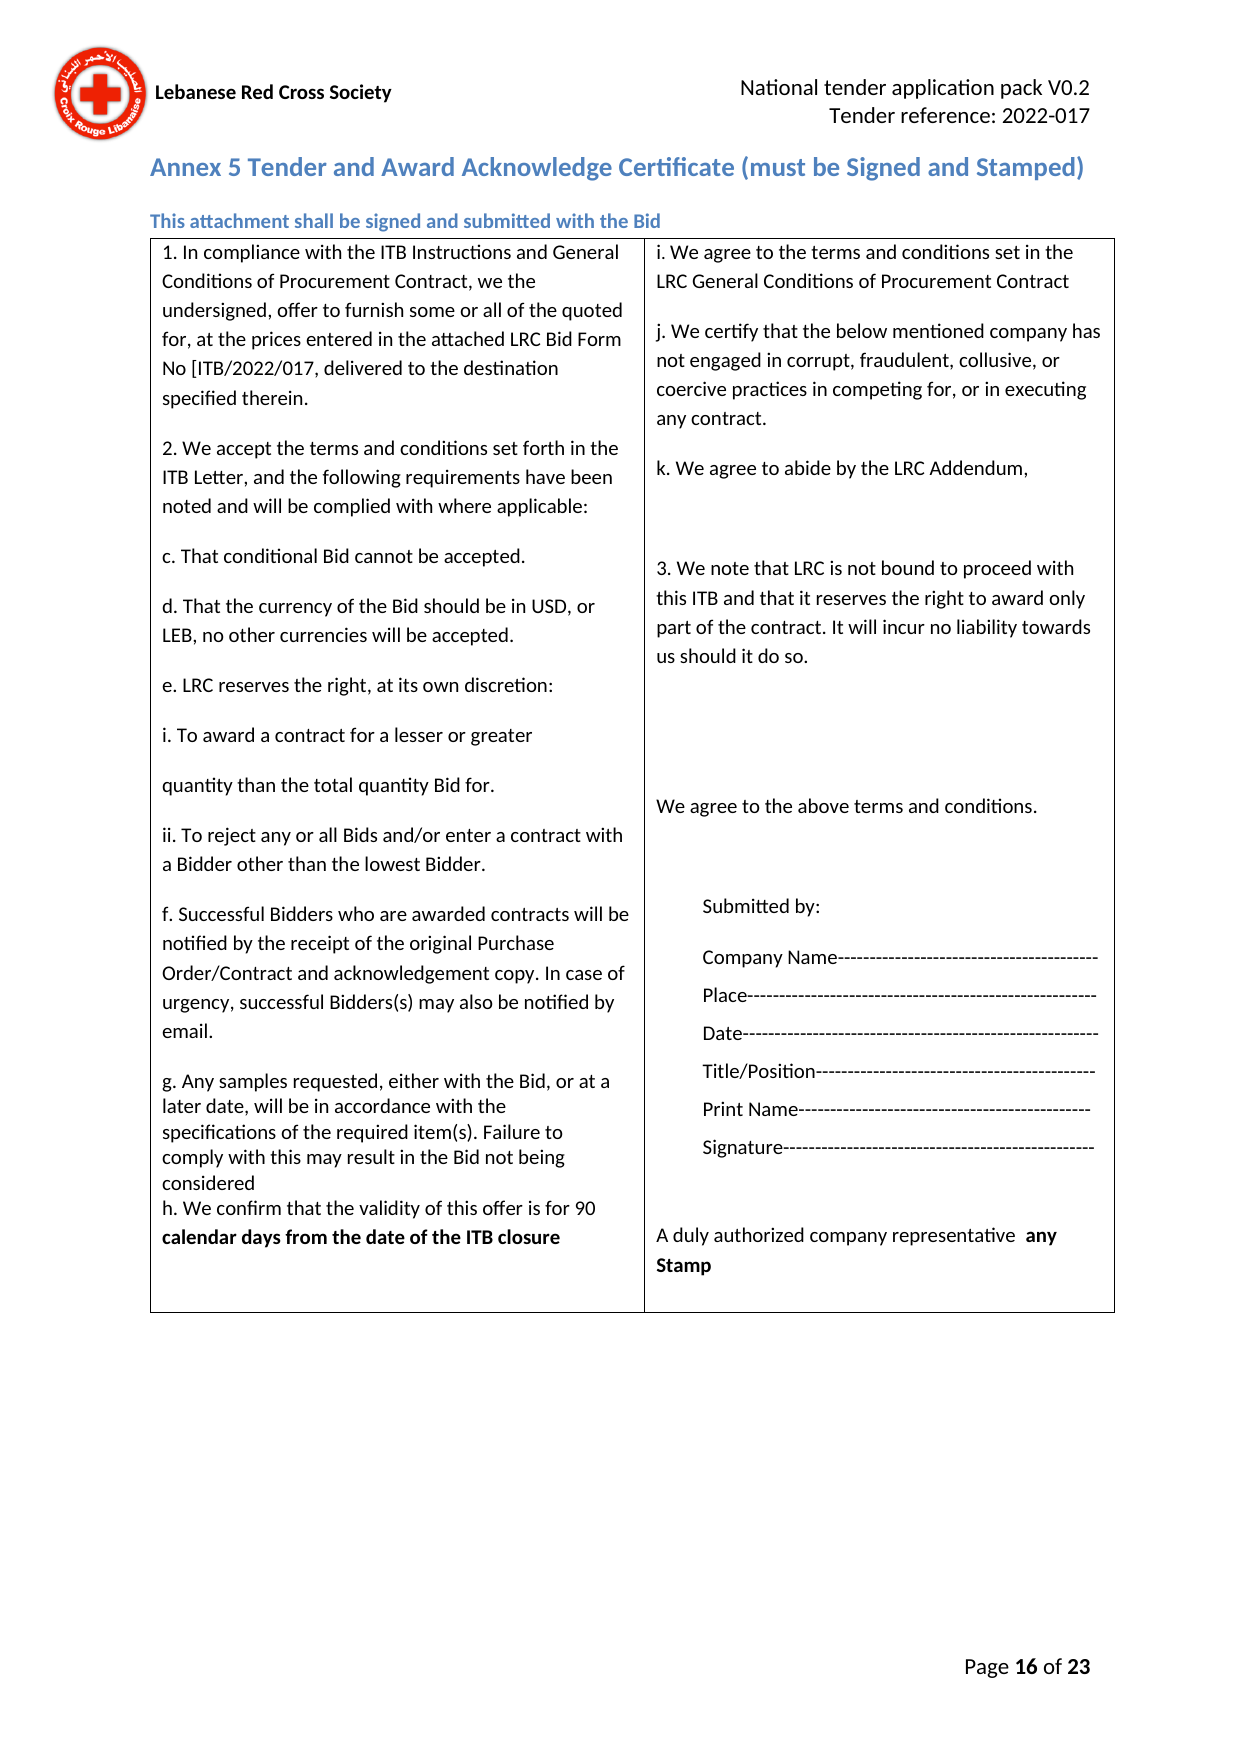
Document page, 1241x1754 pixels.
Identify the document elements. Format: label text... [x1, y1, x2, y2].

table_header i. We agree to the terms and conditions set in the LRC General Conditions of Procurement Contract j. We certify that the below mentioned company has not engaged in corrupt, fraudulent, collusive, or coercive practices in competing for, or in executing any contract. k. We agree to abide by the LRC Addendum, 3. We note that LRC is not bound to proceed with this ITB and that it reserves the right to award only part of the contract. It will incur no liability towards us should it do so. We agree to the above terms and conditions. Submitted by: Company Name----------------------------------------- Place------------------------------------------------------- Date-------------------------------------------------------- Title/Position-------------------------------------------- Print Name---------------------------------------------- Signature------------------------------------------------- A duly authorized company representative any Stamp [645, 239, 1114, 1312]
table_header 1. In compliance with the ITB Instructions and General Conditions of Procurement Contract, we the undersigned, offer to furnish some or all of the quoted for, at the prices entered in the attached LRC Bid Form No [ITB/2022/017, delivered to the destination specified therein. 2. We accept the terms and conditions set forth in the ITB Letter, and the following requirements have been noted and will be complied with where applicable: c. That conditional Bid cannot be accepted. d. That the currency of the Bid should be in USD, or LEB, no other currencies will be accepted. e. LRC reserves the right, at its own discretion: i. To award a contract for a lesser or greater quantity than the total quantity Bid for. ii. To reject any or all Bids and/or enter a contract with a Bidder other than the lowest Bidder. f. Successful Bidders who are awarded contracts will be notified by the receipt of the original Purchase Order/Contract and acknowledgement copy. In case of urgency, successful Bidders(s) may also be notified by email. g. Any samples requested, either with the Bid, or at a later date, will be in accordance with the specifications of the required item(s). Failure to comply with this may result in the Bid not being considered h. We confirm that the validity of this offer is for 90 calendar days from the date of the ITB closure [151, 239, 644, 1312]
picture [43, 39, 156, 148]
subtitle This attachment shall be signed and submitted with the Bid [150, 209, 1090, 234]
subtitle Annex 5 Tender and Award Acknowledge Certificate (must be Signed and Stamped) [150, 150, 1090, 183]
